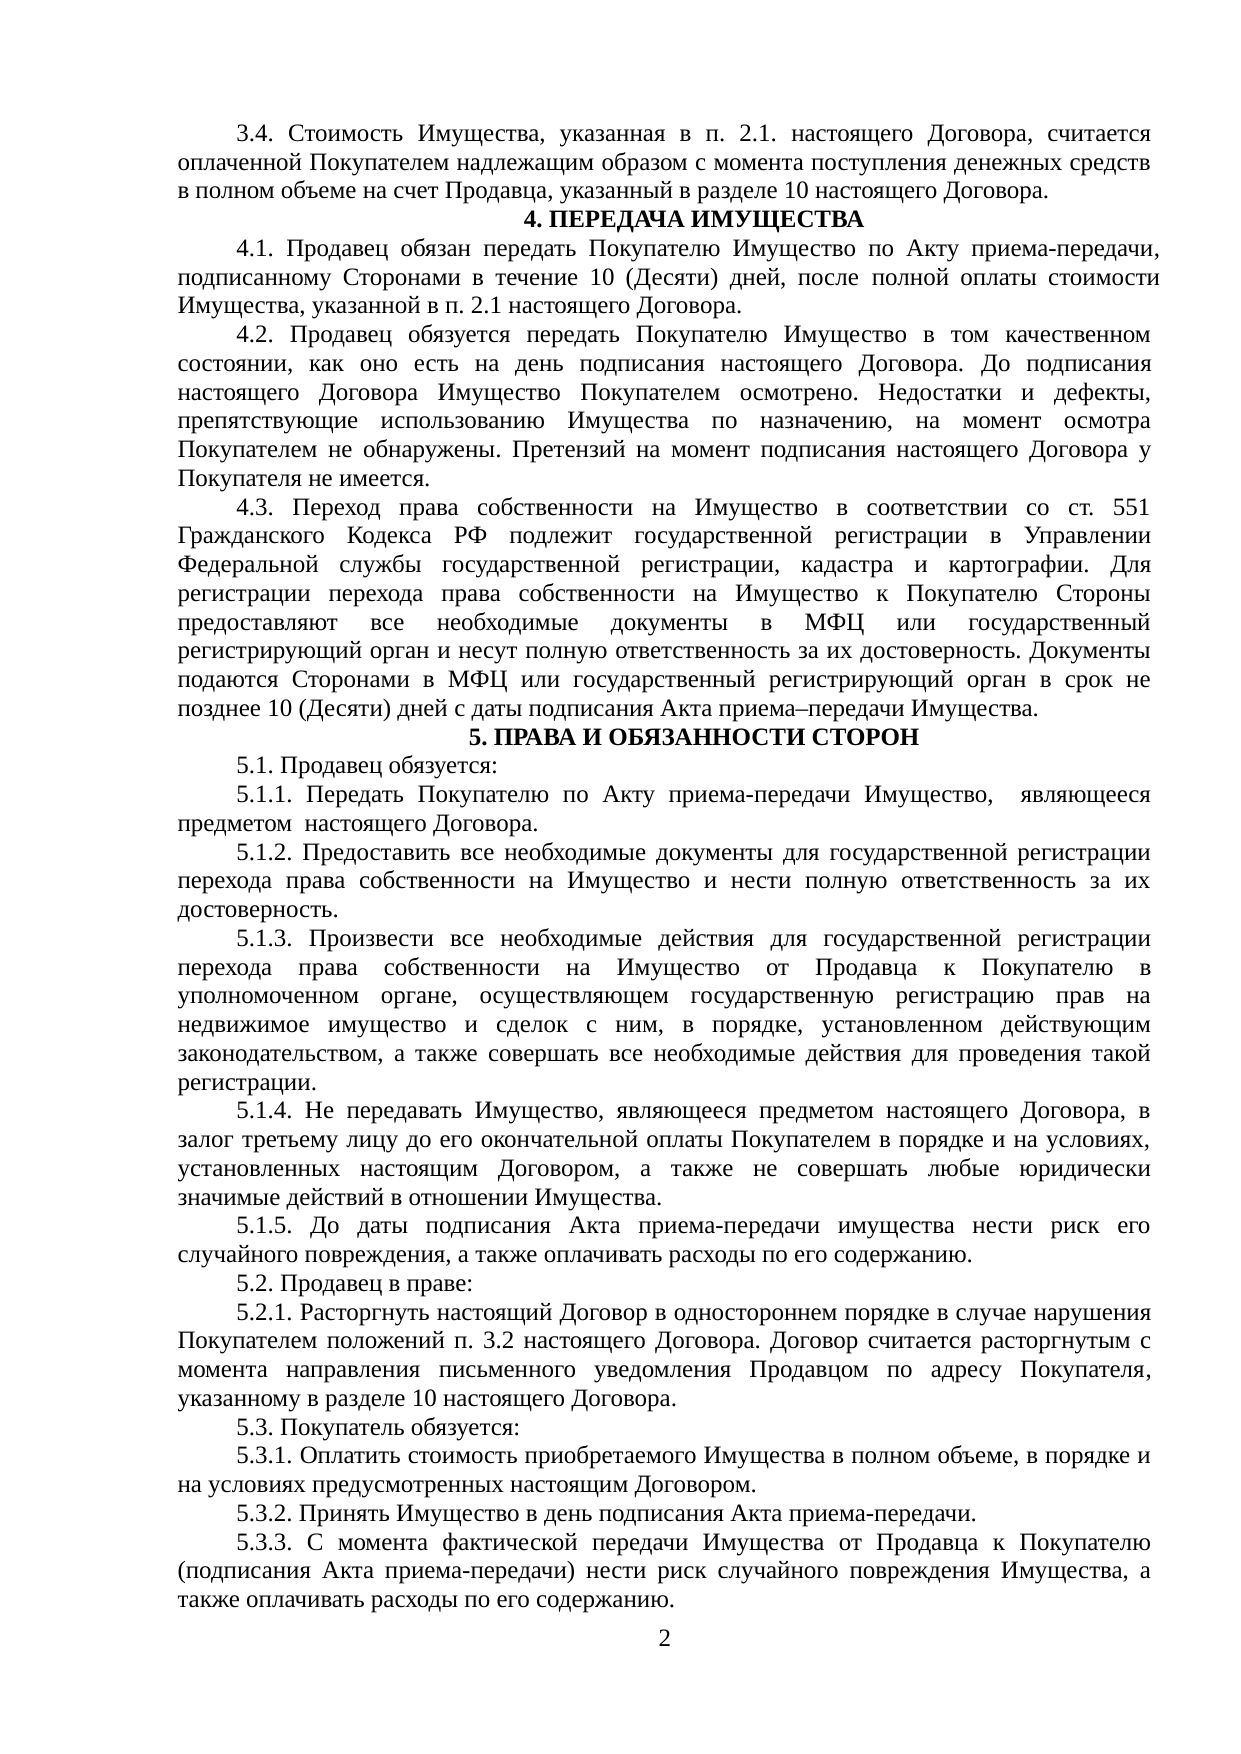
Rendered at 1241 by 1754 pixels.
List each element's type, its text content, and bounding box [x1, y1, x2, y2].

text 5.2.1. Расторгнуть настоящий Договор в одностороннем порядке в случае нарушения Покупателем положений п. 3.2 настоящего Договора. Договор считается расторгнутым с момента направления письменного уведомления Продавцом по адресу Покупателя, указанному в разделе 10 настоящего Договора. [177, 1297, 1152, 1412]
text 4.1. Продавец обязан передать Покупателю Имущество по Акту приема-передачи, подписанному Сторонами в течение 10 (Десяти) дней, после полной оплаты стоимости Имущества, указанной в п. 2.1 настоящего Договора. [177, 233, 1160, 319]
text 4.2. Продавец обязуется передать Покупателю Имущество в том качественном состоянии, как оно есть на день подписания настоящего Договора. До подписания настоящего Договора Имущество Покупателем осмотрено. Недостатки и дефекты, препятствующие использованию Имущества по назначению, на момент осмотра Покупателем не обнаружены. Претензий на момент подписания настоящего Договора у Покупателя не имеется. [177, 319, 1152, 492]
text 5.1. Продавец обязуется: [177, 751, 1152, 779]
text 4.3. Переход права собственности на Имущество в соответствии со ст. 551 Гражданского Кодекса РФ подлежит государственной регистрации в Управлении Федеральной службы государственной регистрации, кадастра и картографии. Для регистрации перехода права собственности на Имущество к Покупателю Стороны предоставляют все необходимые документы в МФЦ или государственный регистрирующий орган и несут полную ответственность за их достоверность. Документы подаются Сторонами в МФЦ или государственный регистрирующий орган в срок не позднее 10 (Десяти) дней с даты подписания Акта приема–передачи Имущества. [177, 492, 1152, 722]
text 5.3.3. С момента фактической передачи Имущества от Продавца к Покупателю (подписания Акта приема-передачи) нести риск случайного повреждения Имущества, а также оплачивать расходы по его содержанию. [177, 1527, 1152, 1613]
text 5. ПРАВА И ОБЯЗАННОСТИ СТОРОН [177, 722, 1152, 751]
text 5.3. Покупатель обязуется: [177, 1412, 1152, 1441]
text 5.1.4. Не передавать Имущество, являющееся предметом настоящего Договора, в залог третьему лицу до его окончательной оплаты Покупателем в порядке и на условиях, установленных настоящим Договором, а также не совершать любые юридически значимые действий в отношении Имущества. [177, 1096, 1152, 1211]
text 5.1.3. Произвести все необходимые действия для государственной регистрации перехода права собственности на Имущество от Продавца к Покупателю в уполномоченном органе, осуществляющем государственную регистрацию прав на недвижимое имущество и сделок с ним, в порядке, установленном действующим законодательством, а также совершать все необходимые действия для проведения такой регистрации. [177, 923, 1152, 1096]
text 5.2. Продавец в праве: [177, 1268, 1152, 1297]
text 4. ПЕРЕДАЧА ИМУЩЕСТВА [177, 204, 1152, 233]
text 5.3.1. Оплатить стоимость приобретаемого Имущества в полном объеме, в порядке и на условиях предусмотренных настоящим Договором. [177, 1441, 1152, 1498]
text 5.1.2. Предоставить все необходимые документы для государственной регистрации перехода права собственности на Имущество и нести полную ответственность за их достоверность. [177, 837, 1152, 923]
text 5.1.5. До даты подписания Акта приема-передачи имущества нести риск его случайного повреждения, а также оплачивать расходы по его содержанию. [177, 1211, 1152, 1268]
text 5.3.2. Принять Имущество в день подписания Акта приема-передачи. [177, 1498, 1152, 1527]
text 5.1.1. Передать Покупателю по Акту приема-передачи Имущество, являющееся предметом настоящего Договора. [177, 779, 1152, 837]
text 3.4. Стоимость Имущества, указанная в п. 2.1. настоящего Договора, считается оплаченной Покупателем надлежащим образом с момента поступления денежных средств в полном объеме на счет Продавца, указанный в разделе 10 настоящего Договора. [177, 118, 1152, 204]
